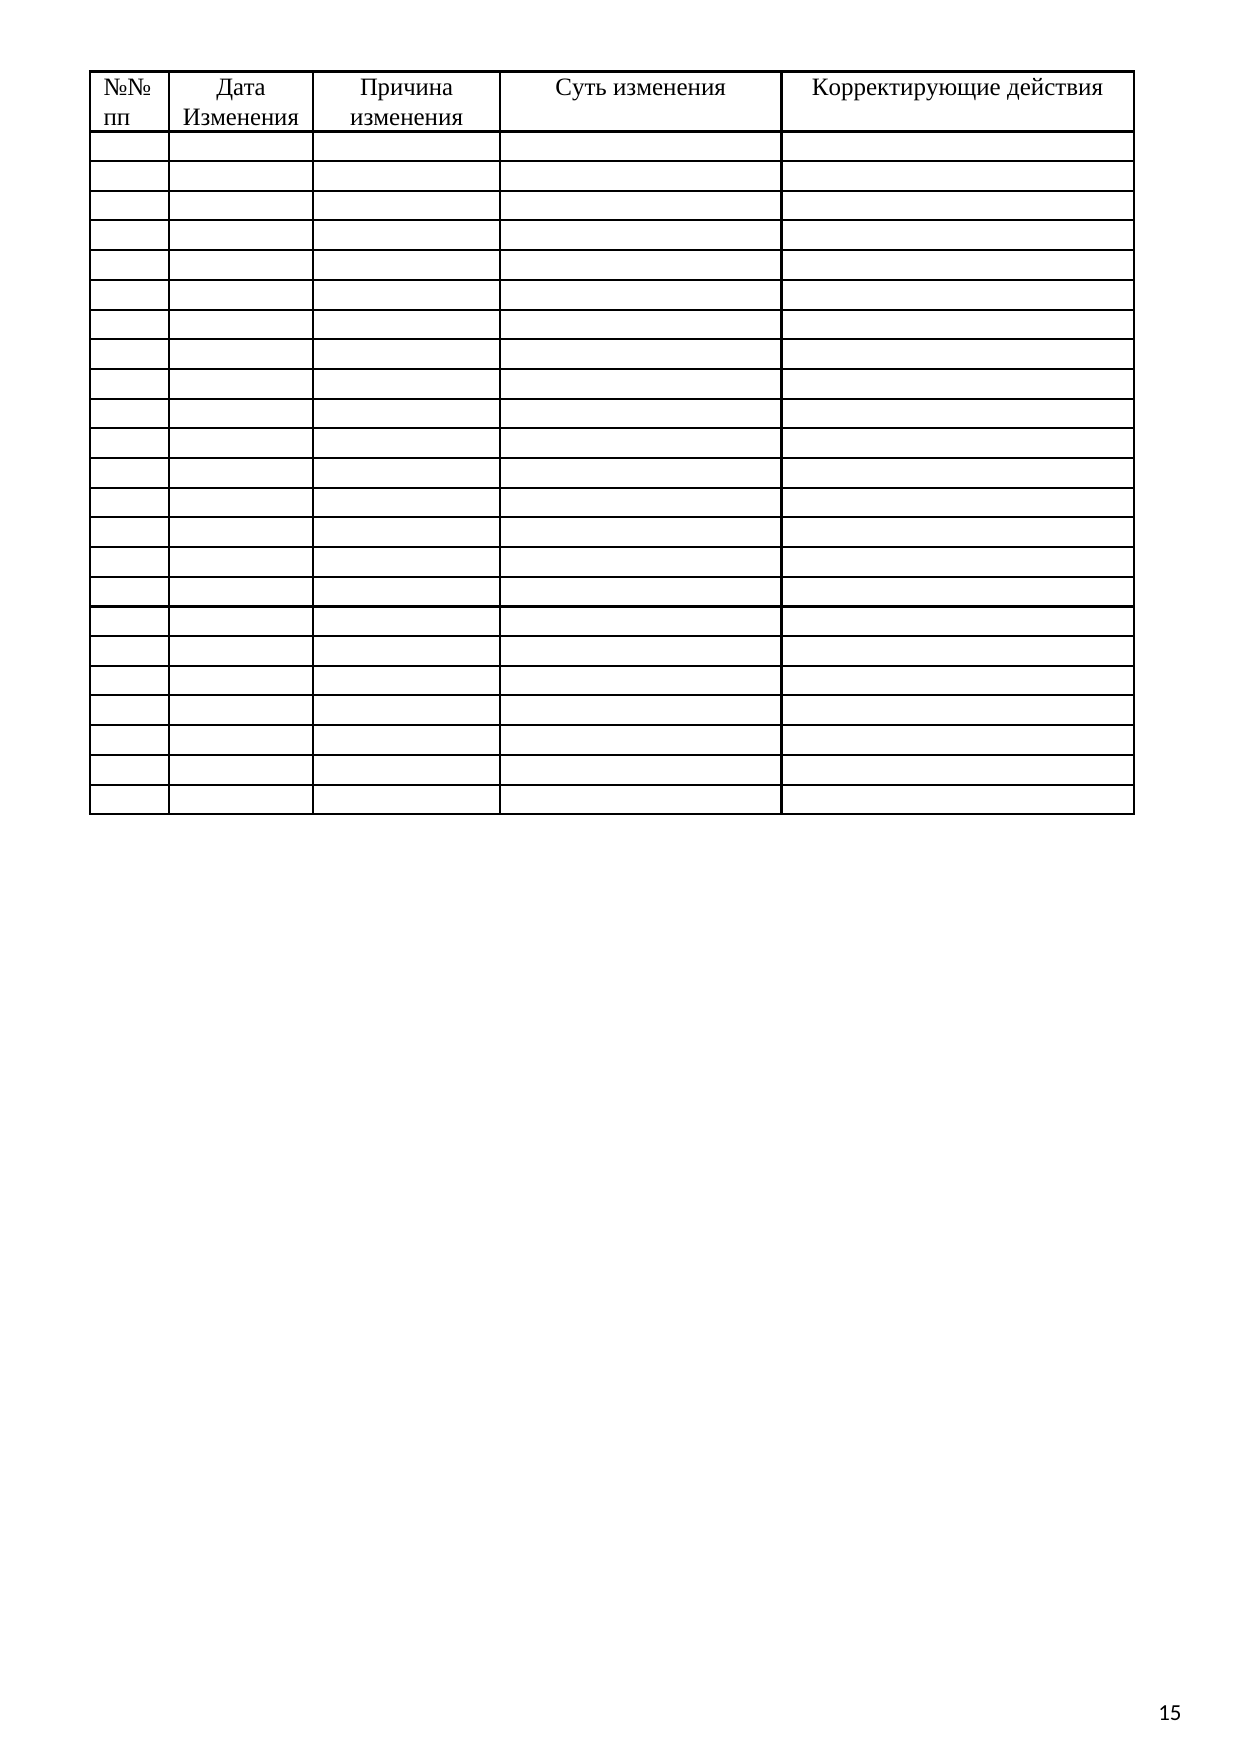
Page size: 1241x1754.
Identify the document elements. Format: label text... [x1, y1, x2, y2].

table_cell [783, 370, 1133, 397]
table_cell [170, 281, 312, 308]
table_cell [91, 756, 168, 783]
table_cell [170, 192, 312, 219]
table_cell [783, 637, 1133, 665]
table_cell [314, 192, 499, 219]
table_cell [783, 251, 1133, 279]
table_cell [501, 489, 780, 516]
table_cell [314, 400, 499, 427]
table_cell [91, 637, 168, 665]
table_cell [170, 578, 312, 605]
table_cell [314, 608, 499, 635]
table_cell [91, 370, 168, 397]
table_header Корректирующие действия [783, 73, 1133, 101]
table_cell [783, 311, 1133, 338]
table_cell пп [91, 101, 168, 130]
table_cell [501, 192, 780, 219]
table_cell [501, 370, 780, 397]
table_cell [501, 162, 780, 190]
table_cell [314, 726, 499, 754]
table_cell [783, 548, 1133, 576]
table_cell [170, 370, 312, 397]
table_cell [783, 192, 1133, 219]
table_cell [314, 548, 499, 576]
table_cell [170, 637, 312, 665]
table_cell [501, 311, 780, 338]
table_cell [170, 518, 312, 546]
table_cell [91, 400, 168, 427]
table_cell [783, 429, 1133, 457]
table_cell [783, 667, 1133, 694]
table_cell [314, 696, 499, 724]
table_cell [501, 429, 780, 457]
table_cell [91, 696, 168, 724]
table_cell [501, 101, 780, 130]
table_cell [91, 786, 168, 813]
table_cell [170, 459, 312, 487]
table_cell [783, 756, 1133, 783]
table_cell [170, 756, 312, 783]
table_cell [783, 400, 1133, 427]
table_cell [783, 459, 1133, 487]
table_cell [170, 311, 312, 338]
table_cell [91, 459, 168, 487]
table_cell [314, 786, 499, 813]
table_cell [501, 726, 780, 754]
table_cell [783, 518, 1133, 546]
table_cell [170, 726, 312, 754]
table_cell [783, 726, 1133, 754]
table_cell [91, 608, 168, 635]
table_cell [170, 162, 312, 190]
table_header Дата [170, 73, 312, 101]
table_cell [91, 192, 168, 219]
table_cell [91, 281, 168, 308]
table_cell [501, 221, 780, 249]
table_cell [501, 756, 780, 783]
table_cell [783, 221, 1133, 249]
table_cell [501, 578, 780, 605]
table_cell [91, 726, 168, 754]
table_cell [91, 518, 168, 546]
table_cell [314, 340, 499, 368]
table_cell [91, 548, 168, 576]
table_cell [501, 518, 780, 546]
table_cell [91, 340, 168, 368]
table_cell [314, 133, 499, 160]
table_cell [91, 667, 168, 694]
table_cell [314, 370, 499, 397]
table_cell [91, 578, 168, 605]
table_cell Изменения [170, 101, 312, 130]
table_cell [91, 133, 168, 160]
table_cell [783, 281, 1133, 308]
table_cell [170, 221, 312, 249]
table_header Суть изменения [501, 73, 780, 101]
table_cell [501, 667, 780, 694]
table_cell [170, 608, 312, 635]
table_cell [501, 548, 780, 576]
table_cell [314, 459, 499, 487]
table_cell [314, 518, 499, 546]
table_cell [170, 429, 312, 457]
table_cell [314, 221, 499, 249]
table_cell [783, 101, 1133, 130]
table_cell [91, 162, 168, 190]
table_cell [501, 340, 780, 368]
table_cell [170, 251, 312, 279]
table_cell [501, 459, 780, 487]
table_header №№ [91, 73, 168, 101]
table_cell [501, 696, 780, 724]
table_cell [314, 489, 499, 516]
table_cell [91, 251, 168, 279]
table_cell [91, 311, 168, 338]
table_cell [170, 696, 312, 724]
table_cell [783, 489, 1133, 516]
table_cell [170, 667, 312, 694]
table_cell [783, 162, 1133, 190]
table_cell [314, 637, 499, 665]
table_cell [501, 400, 780, 427]
table_cell [501, 608, 780, 635]
table_cell [314, 281, 499, 308]
table_cell [501, 133, 780, 160]
table_cell [501, 637, 780, 665]
table_cell изменения [314, 101, 499, 130]
table_cell [501, 251, 780, 279]
table_cell [170, 786, 312, 813]
table_cell [314, 756, 499, 783]
table_cell [170, 400, 312, 427]
table_cell [783, 786, 1133, 813]
table_cell [170, 489, 312, 516]
table_header Причина [314, 73, 499, 101]
table_cell [783, 578, 1133, 605]
table_cell [91, 221, 168, 249]
table_cell [314, 667, 499, 694]
table_cell [314, 251, 499, 279]
table_cell [91, 489, 168, 516]
table_cell [314, 162, 499, 190]
table_cell [91, 429, 168, 457]
table_cell [170, 340, 312, 368]
table_cell [170, 548, 312, 576]
table_cell [783, 133, 1133, 160]
table_cell [314, 429, 499, 457]
table_cell [314, 578, 499, 605]
table_cell [783, 696, 1133, 724]
table_cell [783, 340, 1133, 368]
table_cell [170, 133, 312, 160]
table_cell [501, 281, 780, 308]
table_cell [783, 608, 1133, 635]
table_cell [314, 311, 499, 338]
table_cell [501, 786, 780, 813]
